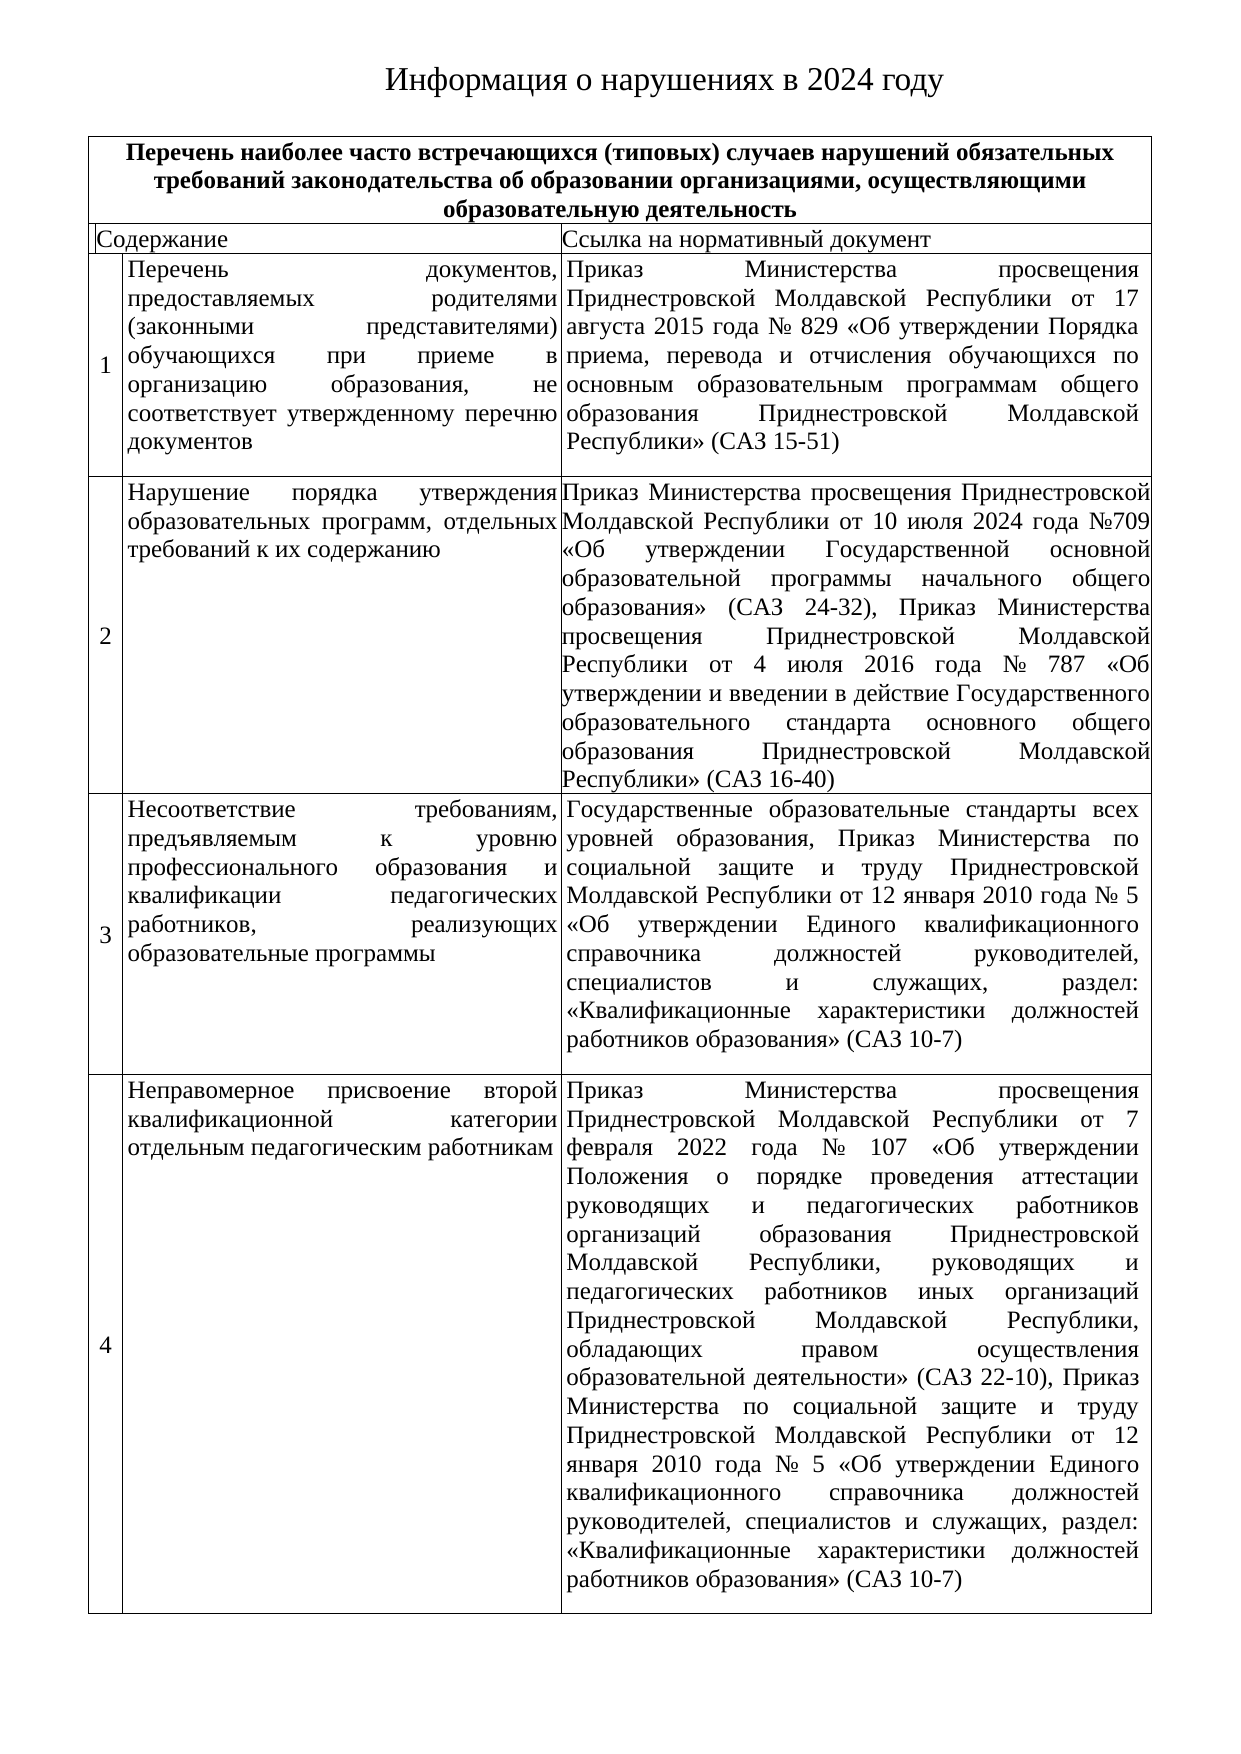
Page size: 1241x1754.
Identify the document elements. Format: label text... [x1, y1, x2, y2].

table_cell Несоответствие требованиям, предъявляемым к уровню профессионального образования и квалификации педагогических работников, реализующих образовательные программы [123, 794, 561, 1074]
table_cell Перечень документов, предоставляемых родителями (законными представителями) обучающихся при приеме в организацию образования, не соответствует утвержденному перечню документов [123, 254, 561, 476]
table_cell Содержание [96, 224, 561, 253]
table_cell [89, 224, 95, 253]
table_cell Нарушение порядка утверждения образовательных программ, отдельных требований к их содержанию [123, 477, 561, 793]
table_cell Приказ Министерства просвещения Приднестровской Молдавской Республики от 10 июля 2024 года №709 «Об утверждении Государственной основной образовательной программы начального общего образования» (САЗ 24-32), Приказ Министерства просвещения Приднестровской Молдавской Республики от 4 июля 2016 года № 787 «Об утверждении и введении в действие Государственного образовательного стандарта основного общего образования Приднестровской Молдавской Республики» (САЗ 16-40) [562, 477, 1151, 793]
table_cell 3 [89, 794, 122, 1074]
table_cell 1 [89, 254, 122, 476]
table_cell Ссылка на нормативный документ [562, 224, 1151, 253]
table_cell 4 [89, 1075, 122, 1613]
text Информация о нарушениях в 2024 году [177, 59, 1152, 97]
table_cell Приказ Министерства просвещения Приднестровской Молдавской Республики от 7 февраля 2022 года № 107 «Об утверждении Положения о порядке проведения аттестации руководящих и педагогических работников организаций образования Приднестровской Молдавской Республики, руководящих и педагогических работников иных организаций Приднестровской Молдавской Республики, обладающих правом осуществления образовательной деятельности» (САЗ 22-10), Приказ Министерства по социальной защите и труду Приднестровской Молдавской Республики от 12 января 2010 года № 5 «Об утверждении Единого квалификационного справочника должностей руководителей, специалистов и служащих, раздел: «Квалификационные характеристики должностей работников образования» (САЗ 10-7) [562, 1075, 1151, 1613]
table_cell Приказ Министерства просвещения Приднестровской Молдавской Республики от 17 августа 2015 года № 829 «Об утверждении Порядка приема, перевода и отчисления обучающихся по основным образовательным программам общего образования Приднестровской Молдавской Республики» (САЗ 15-51) [562, 254, 1151, 476]
table_cell Неправомерное присвоение второй квалификационной категории отдельным педагогическим работникам [123, 1075, 561, 1613]
table_header Перечень наиболее часто встречающихся (типовых) случаев нарушений обязательных требований законодательства об образовании организациями, осуществляющими образовательную деятельность [89, 137, 1151, 223]
table_cell Государственные образовательные стандарты всех уровней образования, Приказ Министерства по социальной защите и труду Приднестровской Молдавской Республики от 12 января 2010 года № 5 «Об утверждении Единого квалификационного справочника должностей руководителей, специалистов и служащих, раздел: «Квалификационные характеристики должностей работников образования» (САЗ 10-7) [562, 794, 1151, 1074]
table_cell 2 [89, 477, 122, 793]
